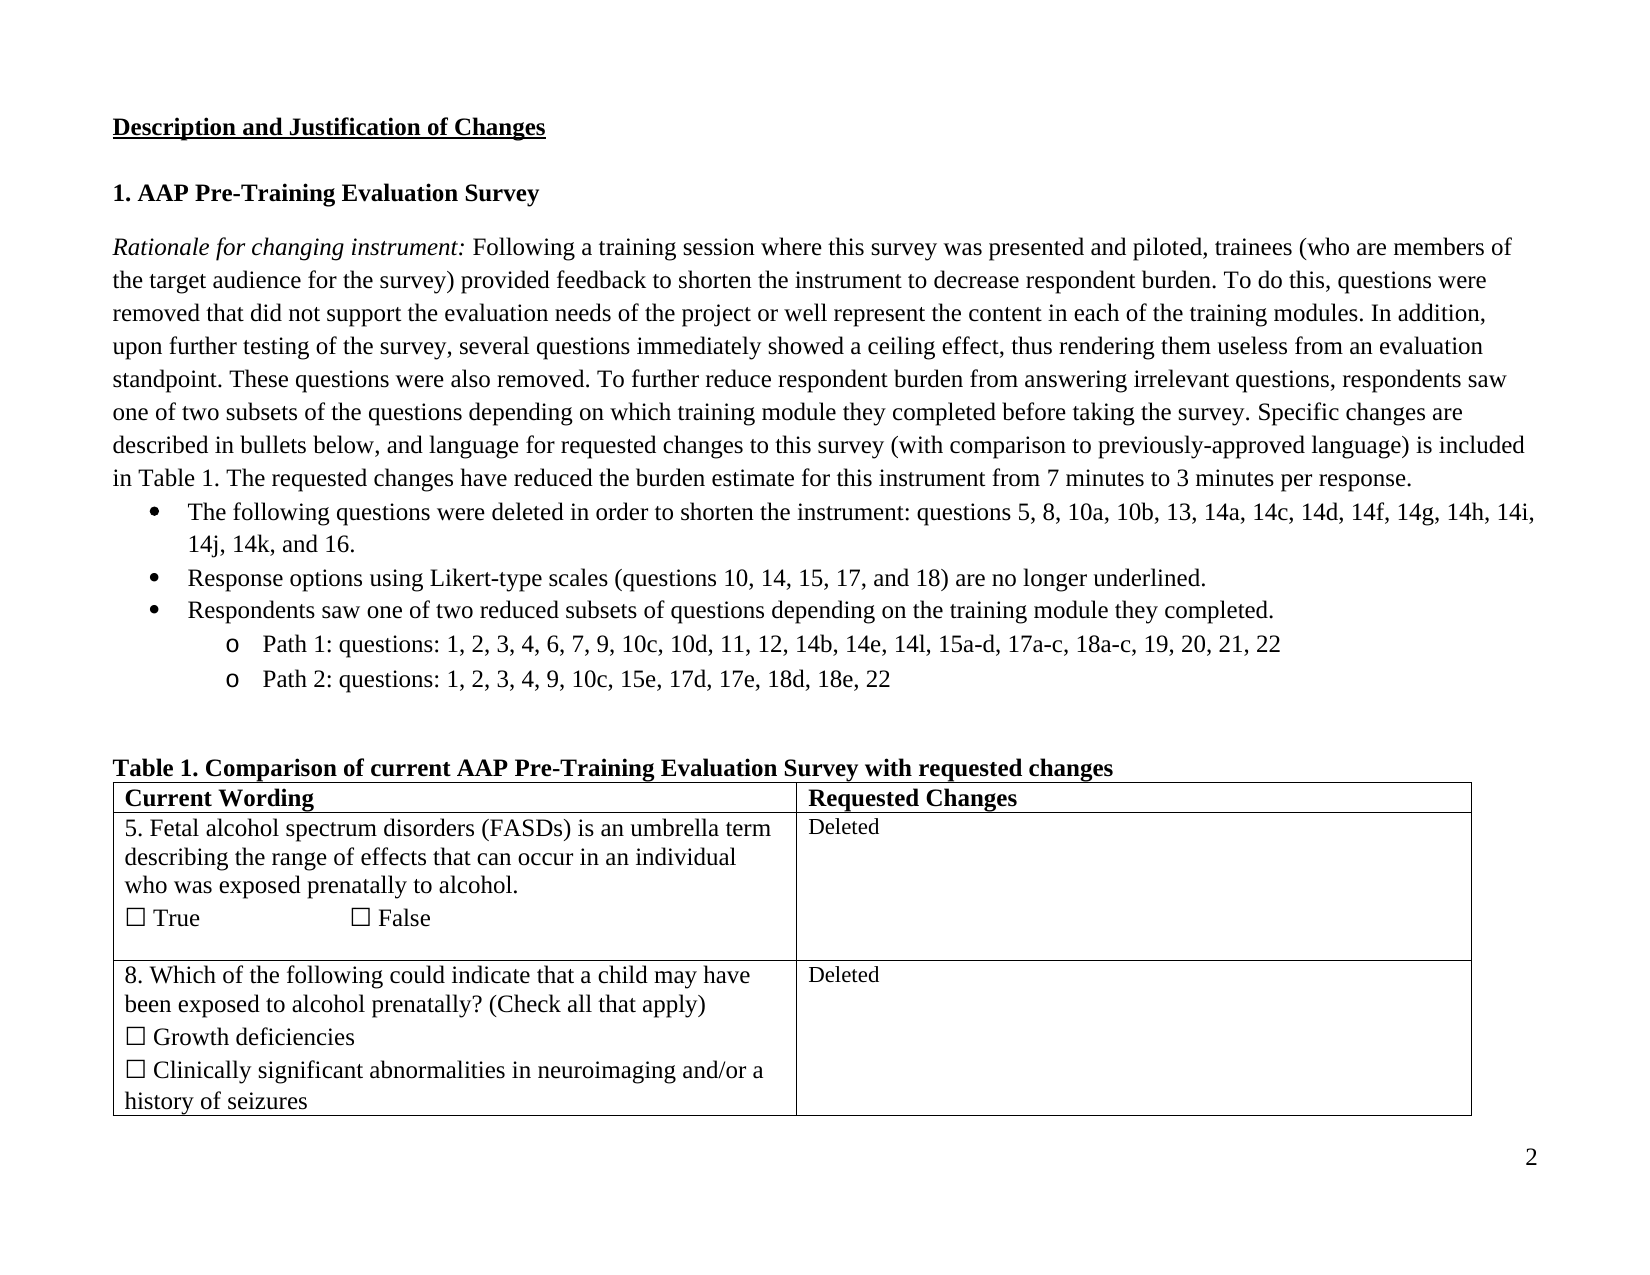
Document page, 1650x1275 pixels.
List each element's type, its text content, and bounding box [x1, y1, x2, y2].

list Path 1: questions: 1, 2, 3, 4, 6, 7, 9, 10c, 10d, 11, 12, 14b, 14e, 14l, 15a-d, 17a-c, 18a-c, 19, 20, 21, 22 [225, 629, 1537, 659]
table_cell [114, 961, 796, 1115]
list Path 2: questions: 1, 2, 3, 4, 9, 10c, 15e, 17d, 17e, 18d, 18e, 22 [225, 664, 1537, 695]
table_cell Deleted [797, 961, 1471, 1115]
list Respondents saw one of two reduced subsets of questions depending on the training module they completed. [150, 596, 1537, 624]
list Response options using Likert-type scales (questions 10, 14, 15, 17, and 18) are no longer underlined. [150, 563, 1537, 591]
text Description and Justification of Changes [112, 112, 1537, 141]
text Table 1. Comparison of current AAP Pre-Training Evaluation Survey with requested changes [112, 753, 1537, 782]
table_header Current Wording [114, 783, 796, 812]
table_header Requested Changes [797, 783, 1471, 812]
list The following questions were deleted in order to shorten the instrument: questions 5, 8, 10a, 10b, 13, 14a, 14c, 14d, 14f, 14g, 14h, 14i, 14j, 14k, and 16. [150, 497, 1537, 558]
text Rationale for changing instrument: Following a training session where this survey was presented and piloted, trainees (who are members of the target audience for the survey) provided feedback to shorten the instrument to decrease respondent burden. To do this, questions were removed that did not support the evaluation needs of the project or well represent the content in each of the training modules. In addition, upon further testing of the survey, several questions immediately showed a ceiling effect, thus rendering them useless from an evaluation standpoint. These questions were also removed. To further reduce respondent burden from answering irrelevant questions, respondents saw one of two subsets of the questions depending on which training module they completed before taking the survey. Specific changes are described in bullets below, and language for requested changes to this survey (with comparison to previously-approved language) is included in Table 1. The requested changes have reduced the burden estimate for this instrument from 7 minutes to 3 minutes per response. [112, 232, 1537, 492]
text 1. AAP Pre-Training Evaluation Survey [112, 178, 1537, 207]
table_cell Deleted [797, 813, 1471, 959]
table_cell 5. Fetal alcohol spectrum disorders (FASDs) is an umbrella term describing the range of effects that can occur in an individual who was exposed prenatally to alcohol. True False [114, 813, 796, 959]
